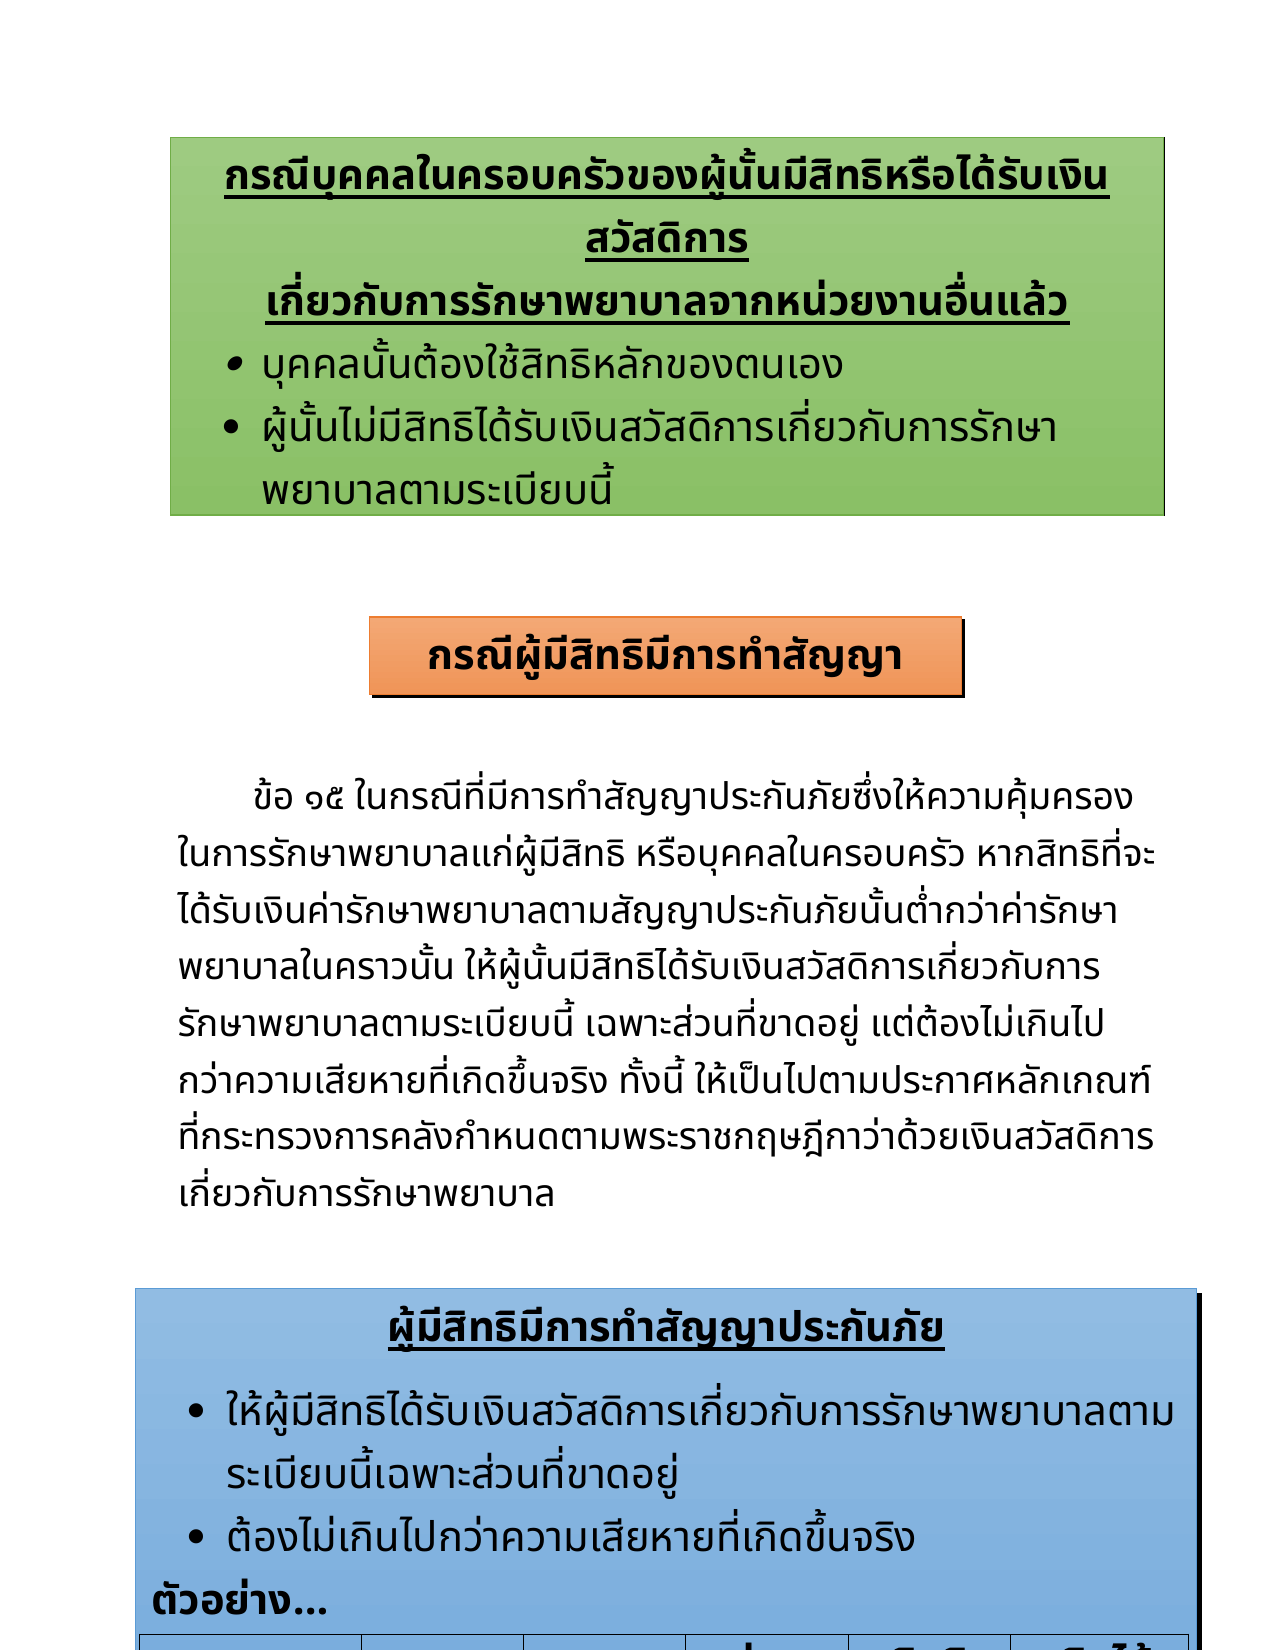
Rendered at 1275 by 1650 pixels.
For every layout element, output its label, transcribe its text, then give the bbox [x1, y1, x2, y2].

text ข้อ ๑๕ ในกรณีที่มีการทำสัญญาประกันภัยซึ่งให้ความคุ้มครองในการรักษาพยาบาลแก่ผู้มีสิทธิ หรือบุคคลในครอบครัว หากสิทธิที่จะได้รับเงินค่ารักษาพยาบาลตามสัญญาประกันภัยนั้นต่ำกว่าค่ารักษาพยาบาลในคราวนั้น ให้ผู้นั้นมีสิทธิได้รับเงินสวัสดิการเกี่ยวกับการรักษาพยาบาลตามระเบียบนี้ เฉพาะส่วนที่ขาดอยู่ แต่ต้องไม่เกินไปกว่าความเสียหายที่เกิดขึ้นจริง ทั้งนี้ ให้เป็นไปตามประกาศหลักเกณฑ์ ที่กระทรวงการคลังกำหนดตามพระราชกฤษฎีกาว่าด้วยเงินสวัสดิการเกี่ยวกับการรักษาพยาบาล [177, 770, 1157, 1223]
